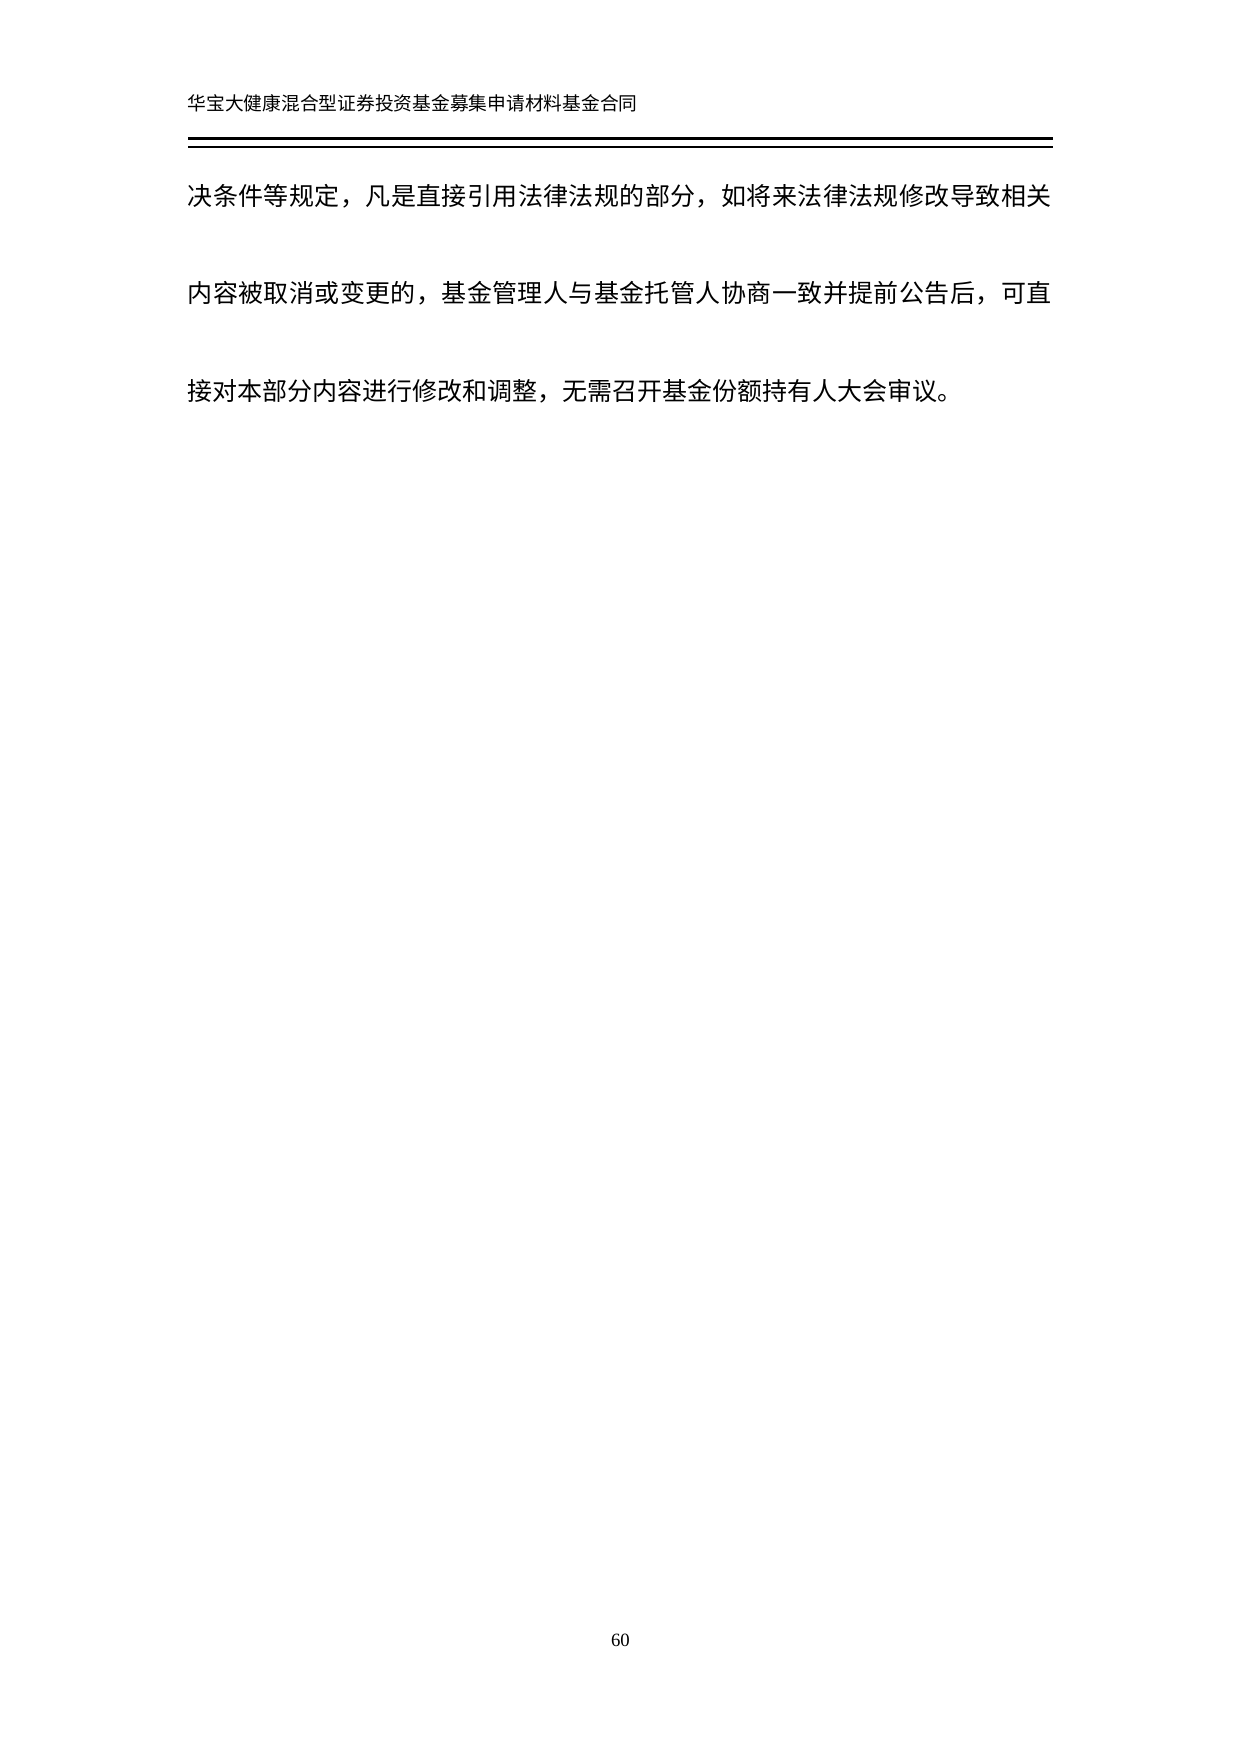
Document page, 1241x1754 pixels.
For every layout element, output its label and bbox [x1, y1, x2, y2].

text [187, 162, 1053, 422]
